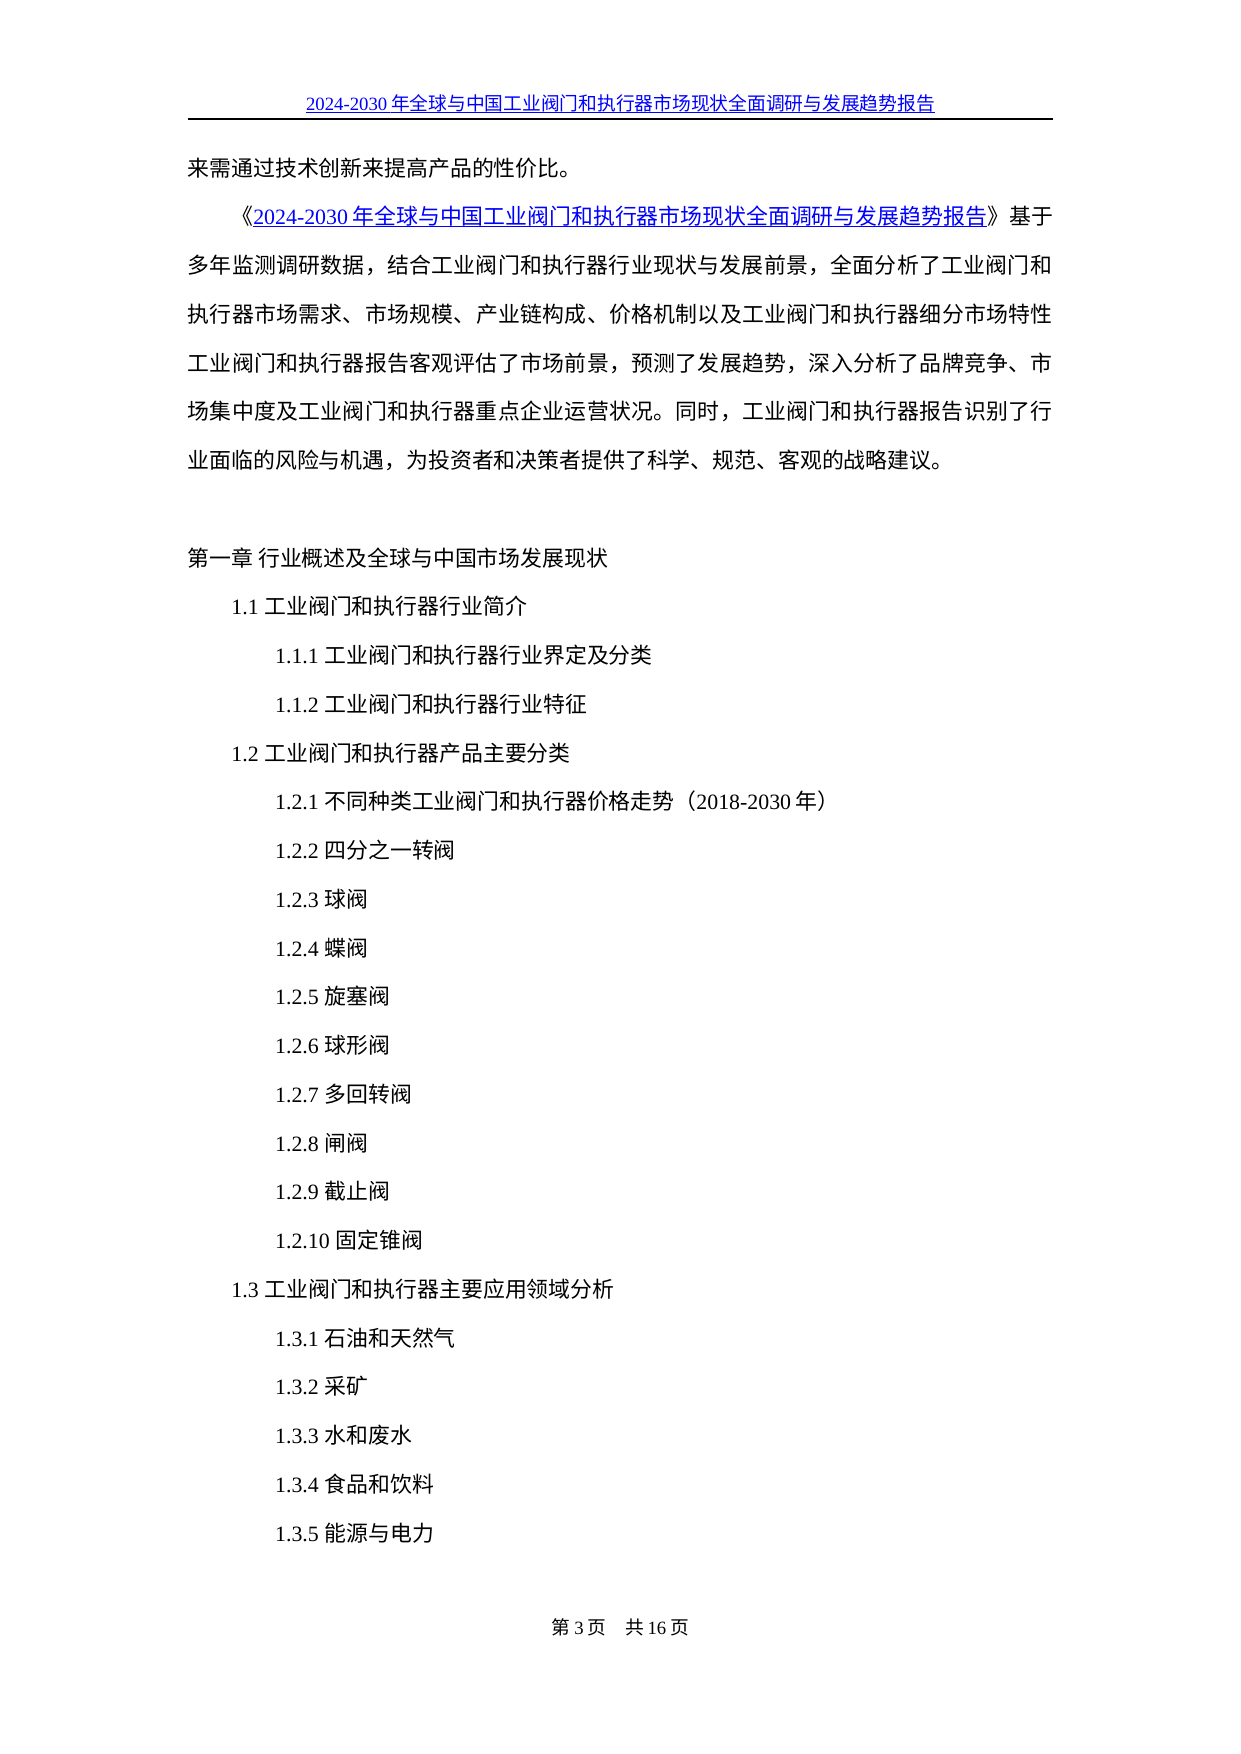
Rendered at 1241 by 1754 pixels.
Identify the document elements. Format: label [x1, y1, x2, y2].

text [187, 150, 1053, 1548]
